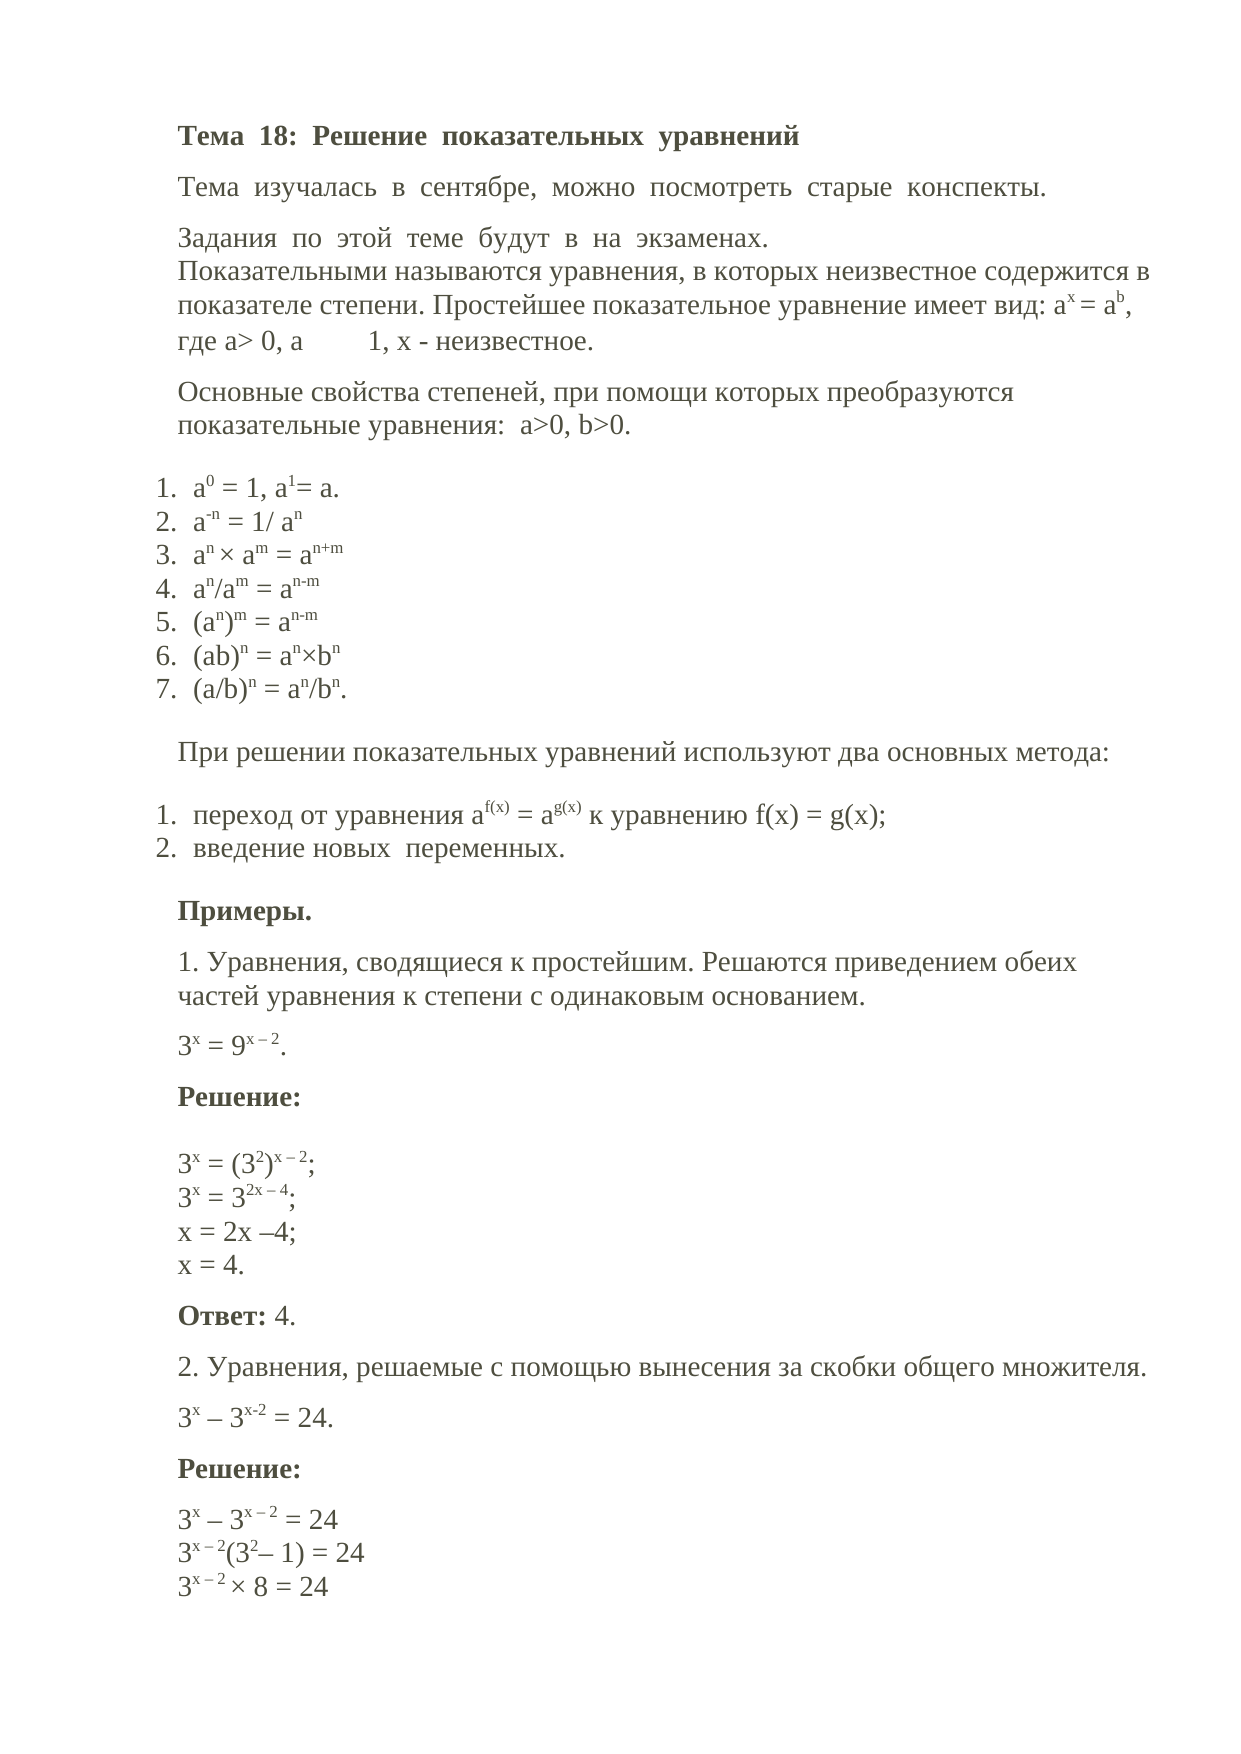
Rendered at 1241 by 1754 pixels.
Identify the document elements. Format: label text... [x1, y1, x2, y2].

list переход от уравнения af(x) = ag(x) к уравнению f(x) = g(x); [155, 797, 1152, 830]
list (ab)n = an×bn [155, 638, 1152, 671]
text 1. Уравнения, сводящиеся к простейшим. Решаются приведением обеих частей уравнения к степени с одинаковым основанием. [177, 944, 1152, 1011]
text 2. Уравнения, решаемые с помощью вынесения за скобки общего множителя. [177, 1349, 1152, 1383]
text Основные свойства степеней, при помощи которых преобразуются показательные уравнения: а>0, b>0. [177, 374, 1152, 441]
list an × am = an+m [155, 537, 1152, 571]
list (a/b)n = an/bn. [155, 671, 1152, 705]
text Решение: 3x = (32)x – 2; 3x = 32x – 4; x = 2x –4; x = 4. [177, 1079, 1152, 1281]
text Решение: [177, 1451, 1152, 1484]
text Задания по этой теме будут в на экзаменах. Показательными называются уравнения, в которых неизвестное содержится в показателе степени. Простейшее показательное уравнение имеет вид: ах = аb, где а> 0, а 1, х - неизвестное. [177, 220, 1152, 357]
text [177, 1502, 1152, 1602]
list a-n = 1/ аn [155, 504, 1152, 537]
text Ответ: 4. [177, 1298, 1152, 1332]
list а0 = 1, а1= а. [155, 470, 1152, 504]
text 3x = 9x – 2. [177, 1028, 1152, 1062]
text Тема 18: Решение показательных уравнений [177, 118, 1152, 152]
text Примеры. [177, 893, 1152, 927]
text 3x – 3x-2 = 24. [177, 1400, 1152, 1433]
text При решении показательных уравнений используют два основных метода: [177, 734, 1152, 768]
text Тема изучалась в сентябре, можно посмотреть старые конспекты. [177, 169, 1152, 203]
list введение новых переменных. [155, 830, 1152, 864]
list an/am = an-m [155, 571, 1152, 604]
list (an)m = an-m [155, 604, 1152, 638]
